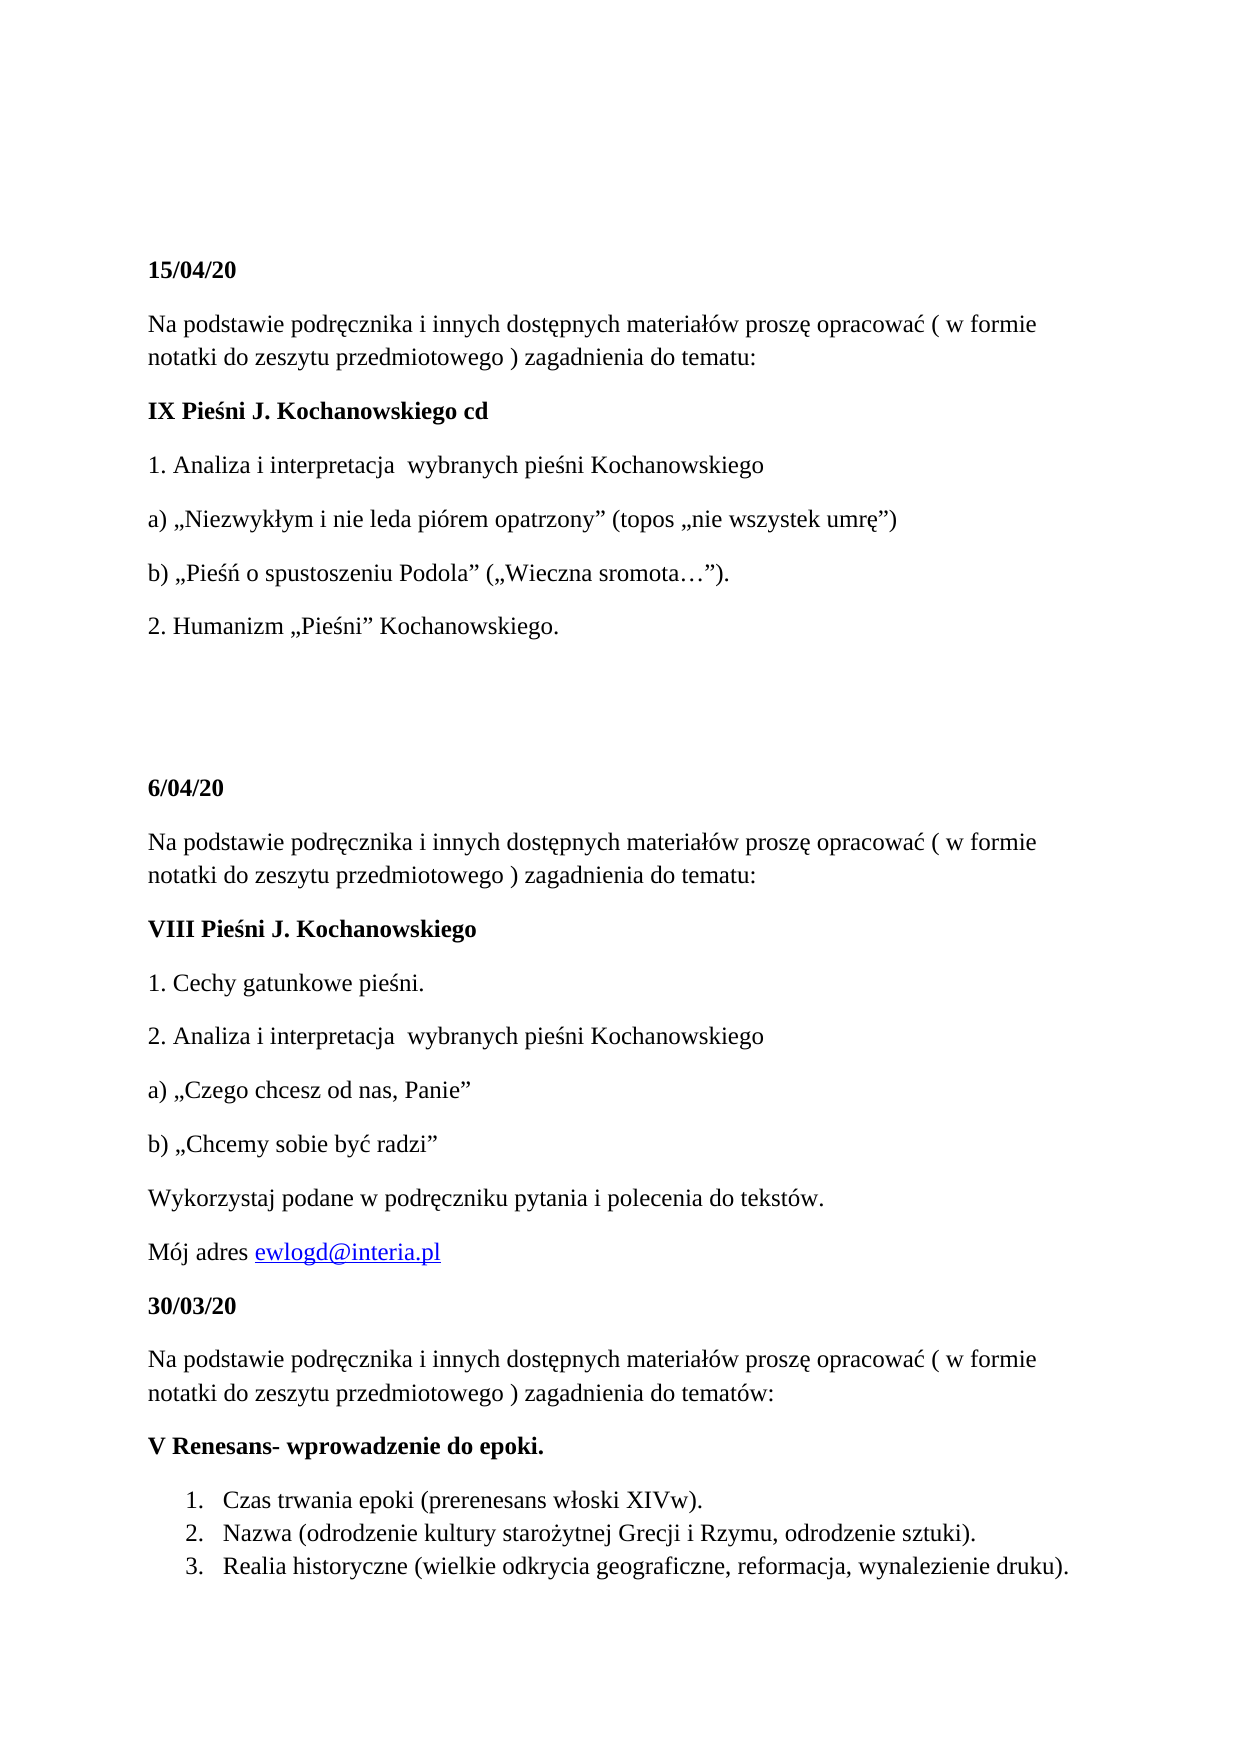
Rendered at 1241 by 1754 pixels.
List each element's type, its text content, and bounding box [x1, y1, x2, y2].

text VIII Pieśni J. Kochanowskiego [148, 914, 1093, 942]
text 2. Analiza i interpretacja wybranych pieśni Kochanowskiego [148, 1021, 1093, 1050]
text Wykorzystaj podane w podręczniku pytania i polecenia do tekstów. [148, 1183, 1093, 1212]
text b) „Chcemy sobie być radzi” [148, 1129, 1093, 1158]
text IX Pieśni J. Kochanowskiego cd [148, 396, 1093, 425]
text 15/04/20 [148, 255, 1093, 284]
text V Renesans- wprowadzenie do epoki. [148, 1431, 1093, 1460]
list Czas trwania epoki (prerenesans włoski XIVw). [185, 1485, 1093, 1514]
text Na podstawie podręcznika i innych dostępnych materiałów proszę opracować ( w formie notatki do zeszytu przedmiotowego ) zagadnienia do tematów: [148, 1344, 1093, 1406]
text a) „Niezwykłym i nie leda piórem opatrzony” (topos „nie wszystek umrę”) [148, 504, 1093, 532]
text 1. Analiza i interpretacja wybranych pieśni Kochanowskiego [148, 450, 1093, 479]
text 1. Cechy gatunkowe pieśni. [148, 968, 1093, 996]
list Nazwa (odrodzenie kultury starożytnej Grecji i Rzymu, odrodzenie sztuki). [185, 1518, 1093, 1547]
text a) „Czego chcesz od nas, Panie” [148, 1075, 1093, 1104]
text Na podstawie podręcznika i innych dostępnych materiałów proszę opracować ( w formie notatki do zeszytu przedmiotowego ) zagadnienia do tematu: [148, 827, 1093, 889]
text 2. Humanizm „Pieśni” Kochanowskiego. [148, 611, 1093, 640]
text 6/04/20 [148, 773, 1093, 802]
text 30/03/20 [148, 1291, 1093, 1319]
text Mój adres ewlogd@interia.pl [148, 1237, 1093, 1266]
text b) „Pieśń o spustoszeniu Podola” („Wieczna sromota…”). [148, 558, 1093, 586]
text Na podstawie podręcznika i innych dostępnych materiałów proszę opracować ( w formie notatki do zeszytu przedmiotowego ) zagadnienia do tematu: [148, 309, 1093, 371]
list Realia historyczne (wielkie odkrycia geograficzne, reformacja, wynalezienie druku). [185, 1551, 1093, 1580]
